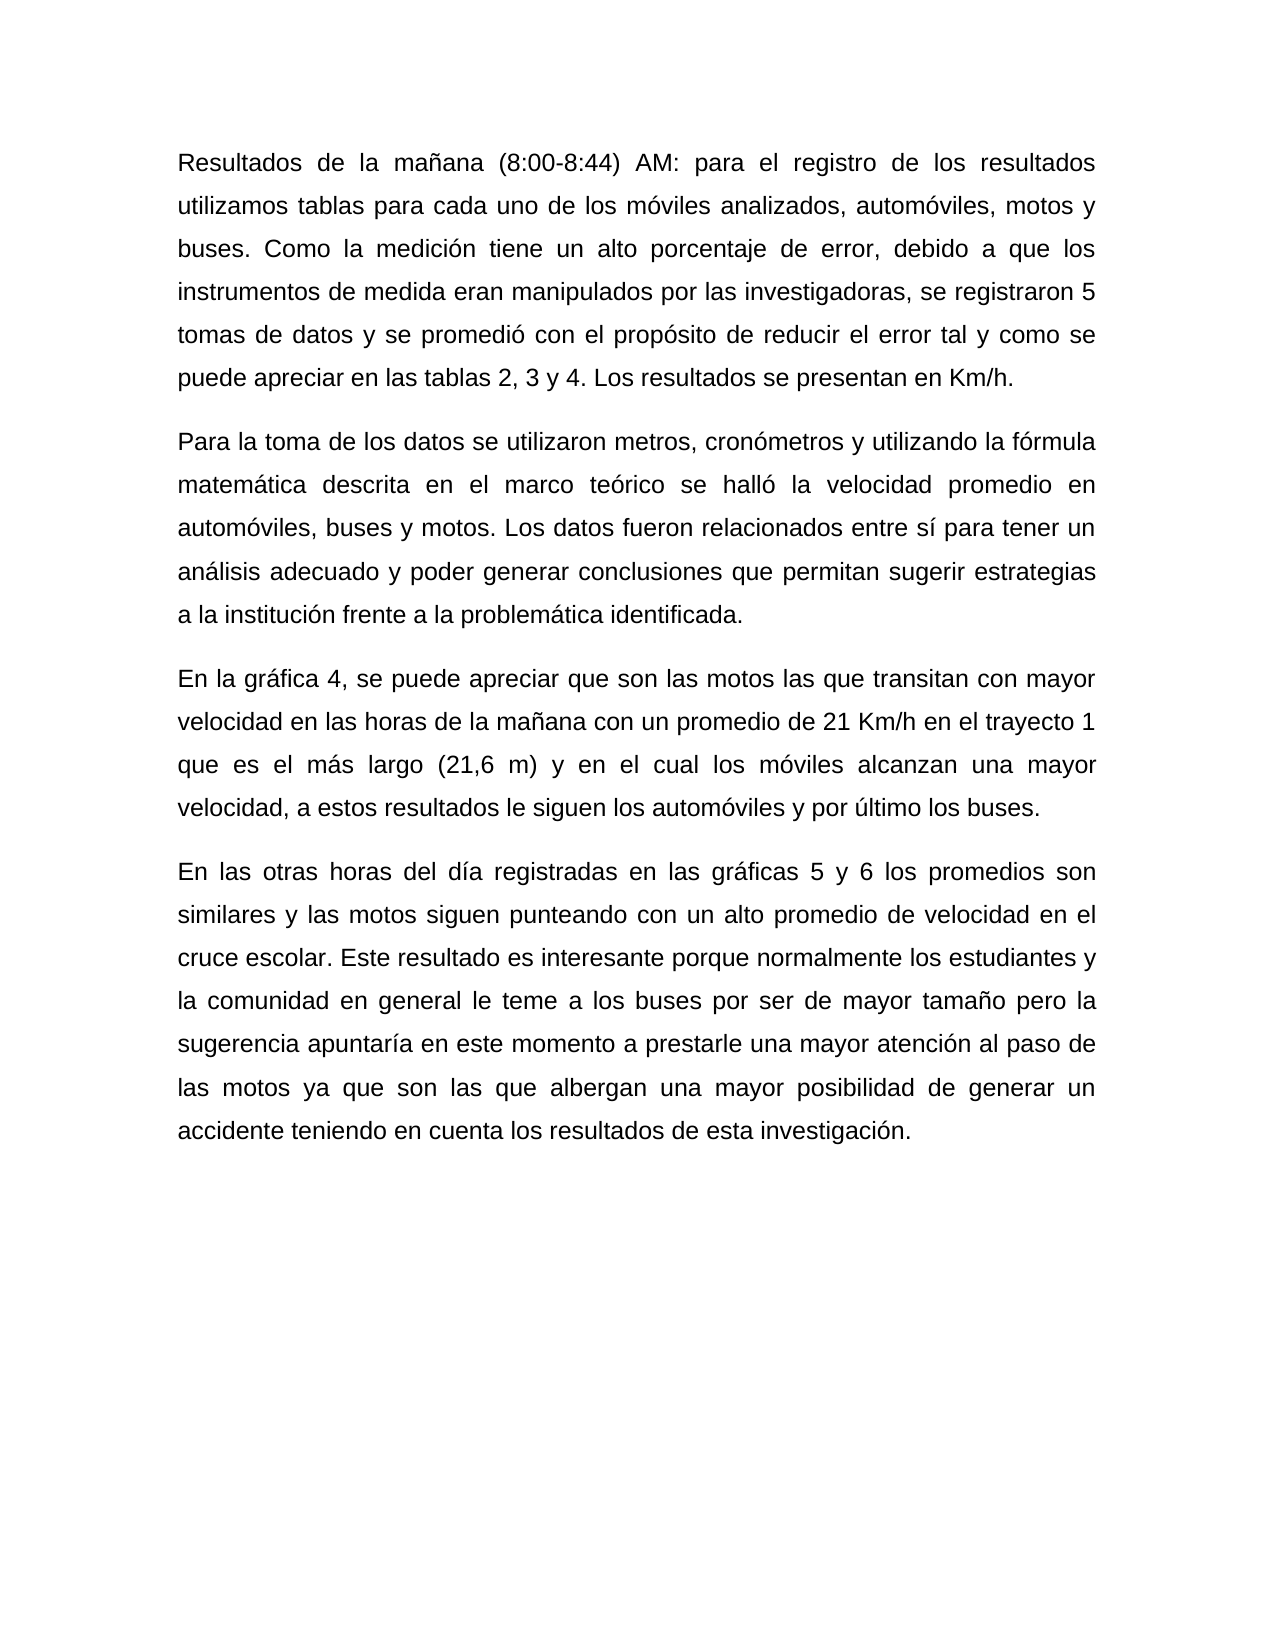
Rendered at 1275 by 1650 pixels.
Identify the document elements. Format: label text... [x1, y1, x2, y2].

text En las otras horas del día registradas en las gráficas 5 y 6 los promedios son similares y las motos siguen punteando con un alto promedio de velocidad en el cruce escolar. Este resultado es interesante porque normalmente los estudiantes y la comunidad en general le teme a los buses por ser de mayor tamaño pero la sugerencia apuntaría en este momento a prestarle una mayor atención al paso de las motos ya que son las que albergan una mayor posibilidad de generar un accidente teniendo en cuenta los resultados de esta investigación. [177, 857, 1098, 1144]
text Para la toma de los datos se utilizaron metros, cronómetros y utilizando la fórmula matemática descrita en el marco teórico se halló la velocidad promedio en automóviles, buses y motos. Los datos fueron relacionados entre sí para tener un análisis adecuado y poder generar conclusiones que permitan sugerir estrategias a la institución frente a la problemática identificada. [177, 427, 1098, 628]
text En la gráfica 4, se puede apreciar que son las motos las que transitan con mayor velocidad en las horas de la mañana con un promedio de 21 Km/h en el trayecto 1 que es el más largo (21,6 m) y en el cual los móviles alcanzan una mayor velocidad, a estos resultados le siguen los automóviles y por último los buses. [177, 664, 1098, 822]
text Resultados de la mañana (8:00-8:44) AM: para el registro de los resultados utilizamos tablas para cada uno de los móviles analizados, automóviles, motos y buses. Como la medición tiene un alto porcentaje de error, debido a que los instrumentos de medida eran manipulados por las investigadoras, se registraron 5 tomas de datos y se promedió con el propósito de reducir el error tal y como se puede apreciar en las tablas 2, 3 y 4. Los resultados se presentan en Km/h. [177, 148, 1098, 392]
